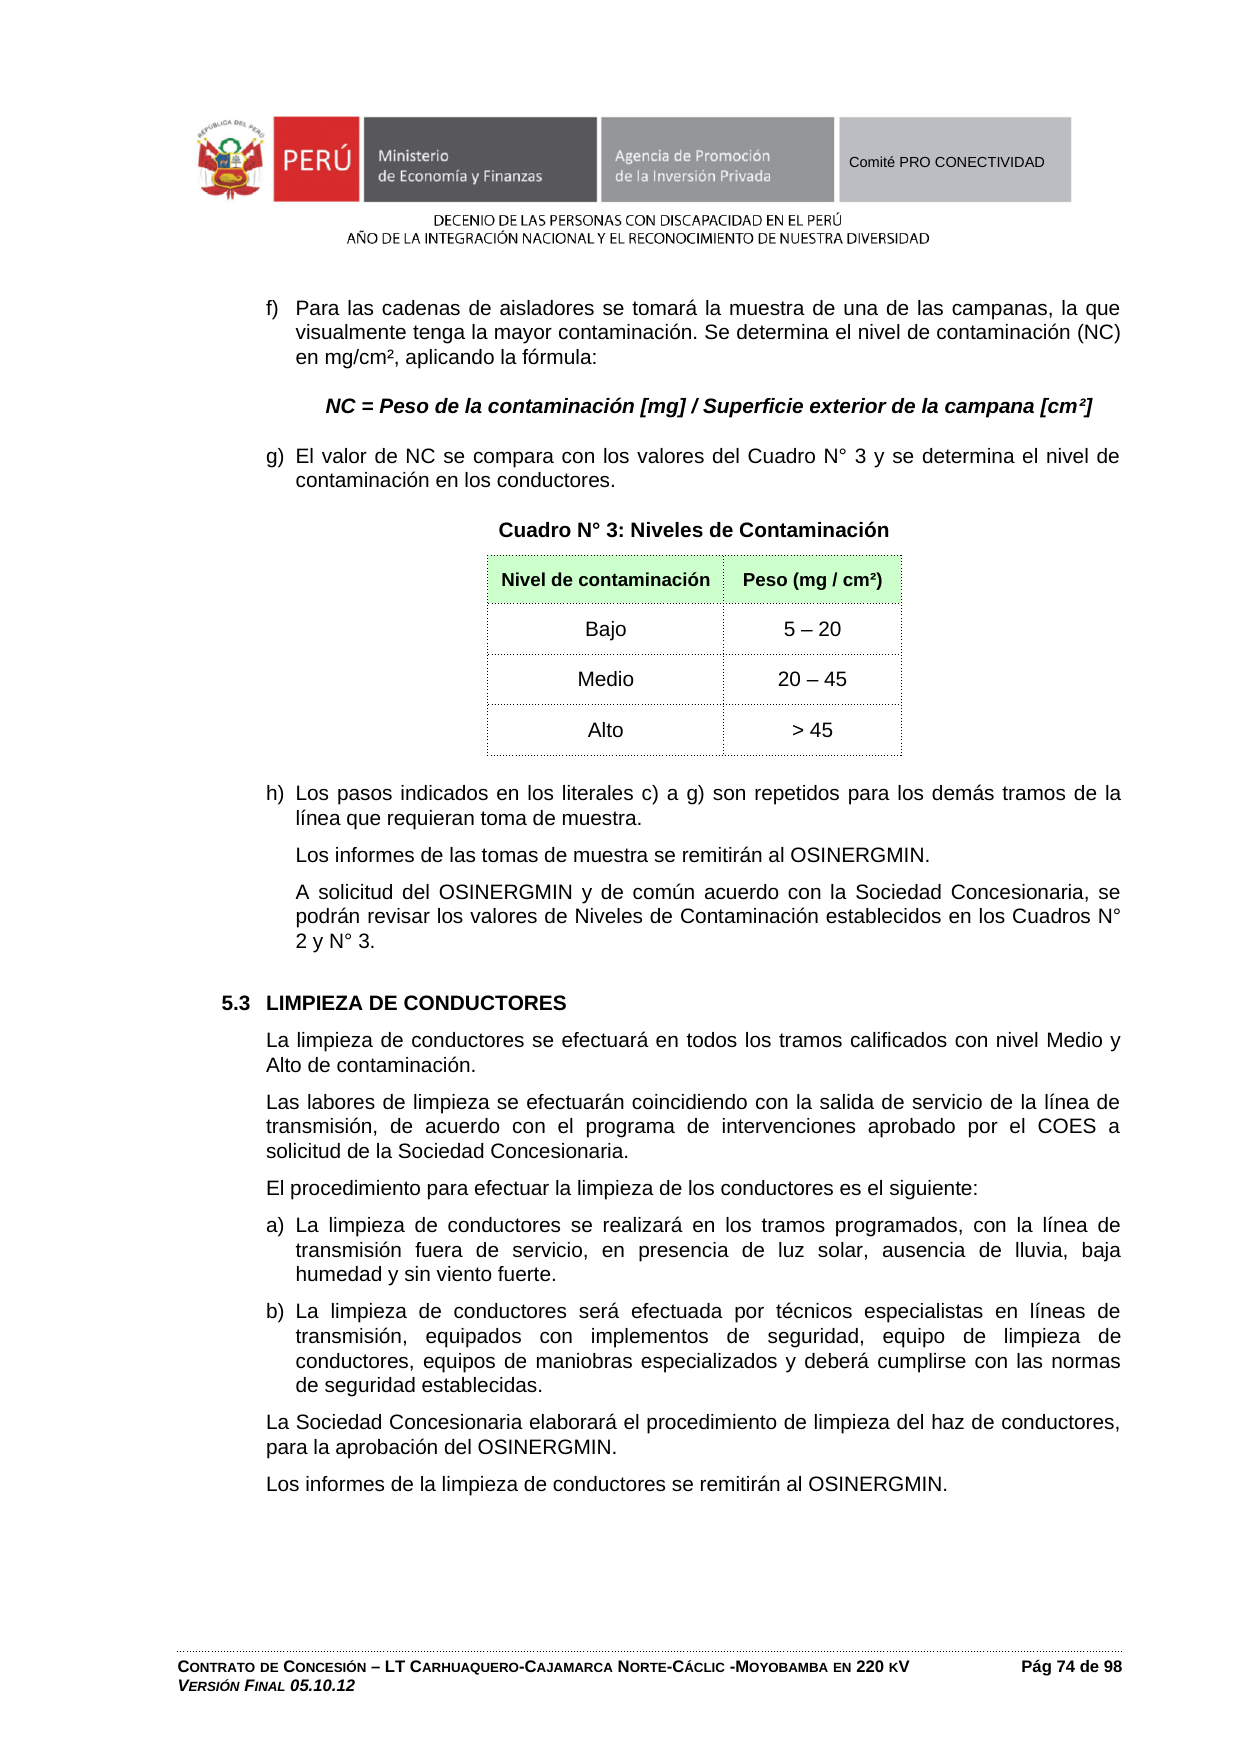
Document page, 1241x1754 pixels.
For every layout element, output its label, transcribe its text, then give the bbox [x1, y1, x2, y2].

table_cell > 45 [724, 704, 901, 755]
list Los pasos indicados en los literales c) a g) son repetidos para los demás tramos de la línea que requieran toma de muestra. [266, 781, 1122, 829]
list Para las cadenas de aisladores se tomará la muestra de una de las campanas, la que visualmente tenga la mayor contaminación. Se determina el nivel de contaminación (NC) en mg/cm², aplicando la fórmula: [266, 295, 1122, 368]
list La limpieza de conductores será efectuada por técnicos especialistas en líneas de transmisión, equipados con implementos de seguridad, equipo de limpieza de conductores, equipos de maniobras especializados y deberá cumplirse con las normas de seguridad establecidas. [266, 1299, 1122, 1397]
text 5.3 LIMPIEZA DE CONDUCTORES [221, 991, 1122, 1015]
text La Sociedad Concesionaria elaborará el procedimiento de limpieza del haz de conductores, para la aprobación del OSINERGMIN. [266, 1410, 1122, 1459]
text A solicitud del OSINERGMIN y de común acuerdo con la Sociedad Concesionaria, se podrán revisar los valores de Niveles de Contaminación establecidos en los Cuadros N° 2 y N° 3. [295, 880, 1122, 953]
text Las labores de limpieza se efectuarán coincidiendo con la salida de servicio de la línea de transmisión, de acuerdo con el programa de intervenciones aprobado por el COES a solicitud de la Sociedad Concesionaria. [266, 1090, 1122, 1163]
text La limpieza de conductores se efectuará en todos los tramos calificados con nivel Medio y Alto de contaminación. [266, 1028, 1122, 1077]
list La limpieza de conductores se realizará en los tramos programados, con la línea de transmisión fuera de servicio, en presencia de luz solar, ausencia de lluvia, baja humedad y sin viento fuerte. [266, 1213, 1122, 1286]
table_header Nivel de contaminación [488, 555, 723, 603]
table_cell Alto [488, 704, 723, 755]
table_cell Medio [488, 654, 723, 704]
text El procedimiento para efectuar la limpieza de los conductores es el siguiente: [266, 1176, 1122, 1200]
table_header Peso (mg / cm²) [724, 555, 901, 603]
table_cell 20 – 45 [724, 654, 901, 704]
text Los informes de la limpieza de conductores se remitirán al OSINERGMIN. [266, 1472, 1122, 1496]
table_cell Bajo [488, 603, 723, 654]
text Cuadro N° 3: Niveles de Contaminación [266, 518, 1122, 542]
text NC = Peso de la contaminación [mg] / Superficie exterior de la campana [cm²] [295, 394, 1122, 418]
picture [176, 74, 1121, 264]
table_cell 5 – 20 [724, 603, 901, 654]
text Los informes de las tomas de muestra se remitirán al OSINERGMIN. [295, 843, 1122, 867]
list El valor de NC se compara con los valores del Cuadro N° 3 y se determina el nivel de contaminación en los conductores. [266, 444, 1122, 492]
